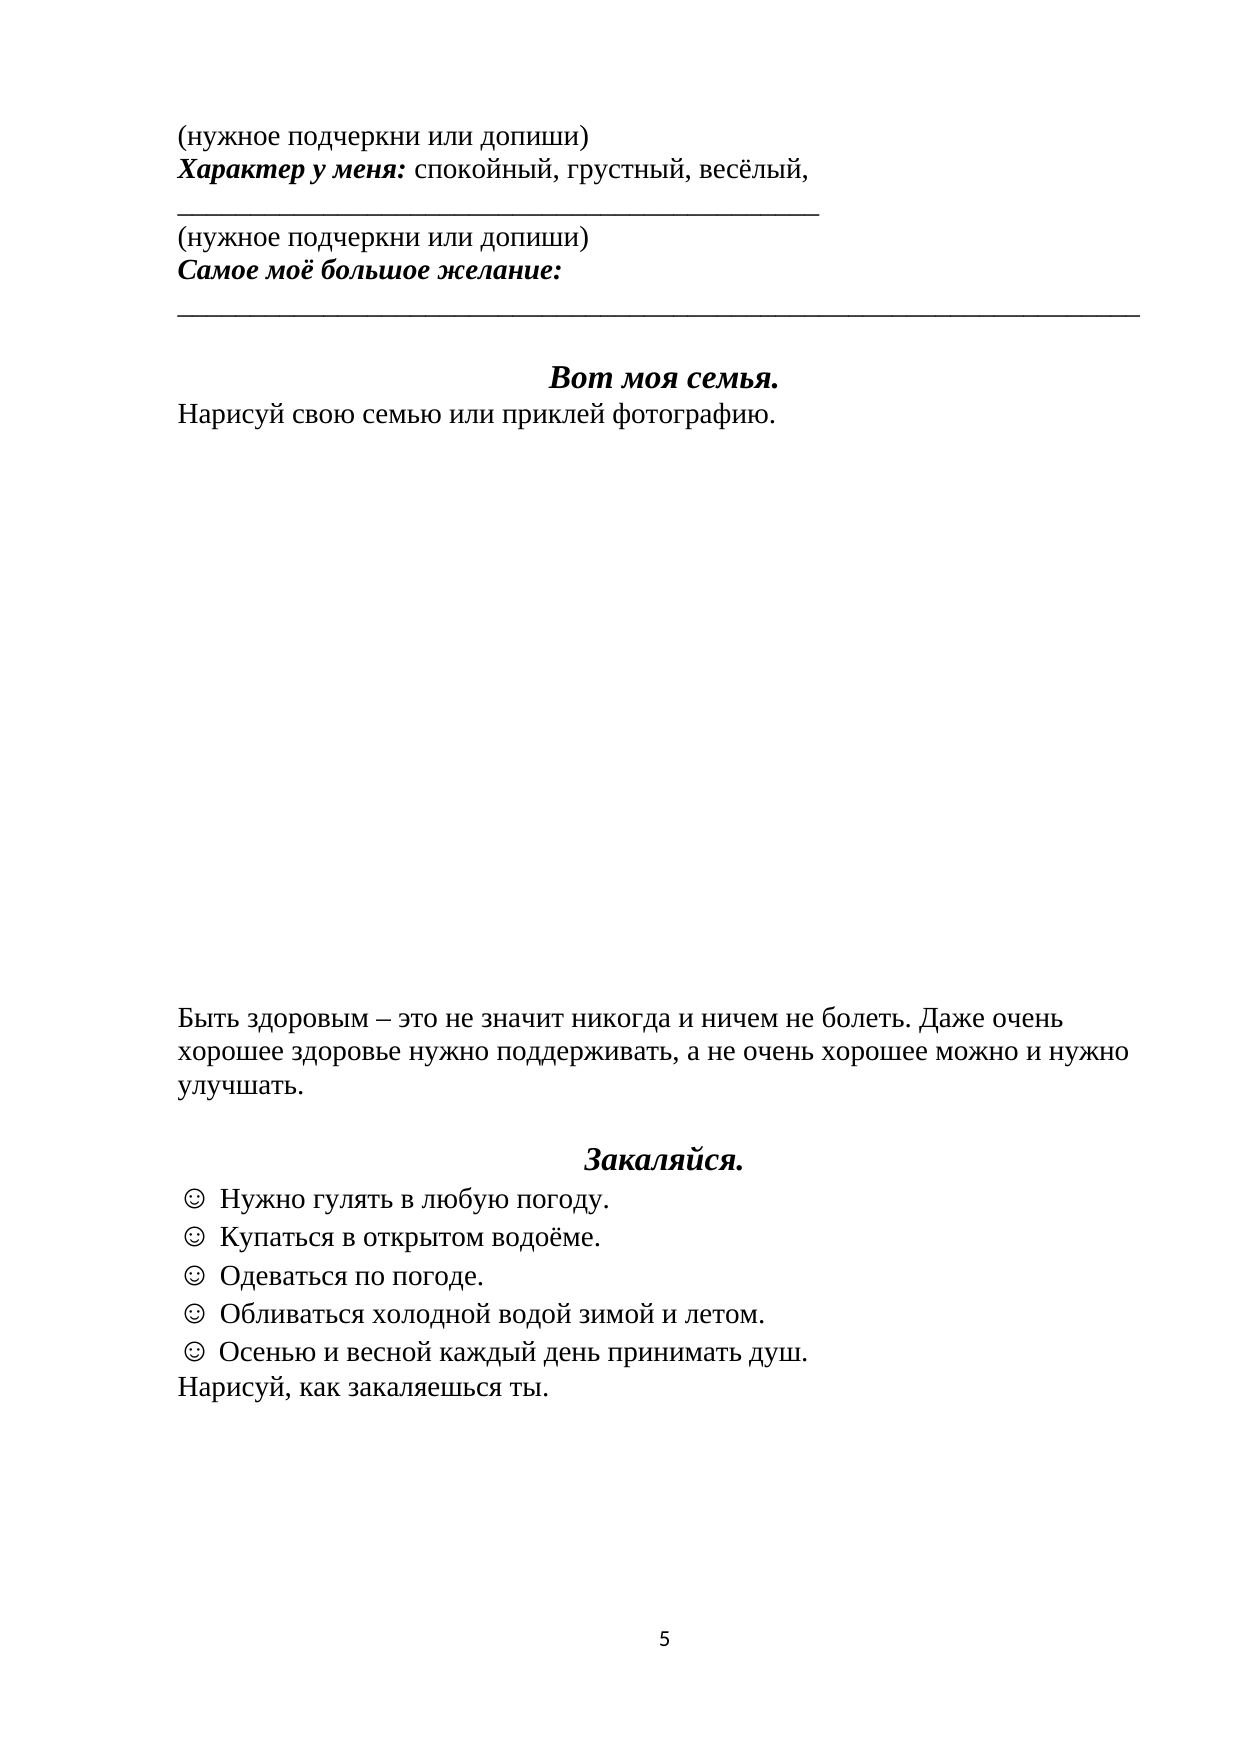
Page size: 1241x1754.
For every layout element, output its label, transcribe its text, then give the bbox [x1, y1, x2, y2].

text ☺ Осенью и весной каждый день принимать душ. [177, 1330, 1152, 1369]
text Характер у меня: спокойный, грустный, весёлый, ____________________________________________ [177, 152, 1152, 219]
text Быть здоровым – это не значит никогда и ничем не болеть. Даже очень [177, 1000, 1152, 1033]
text ☺ Купаться в открытом водоёме. [177, 1215, 1152, 1254]
text (нужное подчеркни или допиши) [177, 219, 1152, 252]
text хорошее здоровье нужно поддерживать, а не очень хорошее можно и нужно [177, 1033, 1152, 1067]
text Нарисуй, как закаляешься ты. [177, 1369, 1152, 1402]
text (нужное подчеркни или допиши) [177, 118, 1152, 152]
text улучшать. [177, 1067, 1152, 1100]
subtitle Вот моя семья. [177, 358, 1152, 396]
text Самое моё большое желание: __________________________________________________________________ [177, 252, 1152, 319]
text Нарисуй свою семью или приклей фотографию. [177, 396, 1152, 429]
text ☺ Нужно гулять в любую погоду. [177, 1177, 1152, 1215]
text ☺ Одеваться по погоде. [177, 1254, 1152, 1292]
text Закаляйся. [177, 1139, 1152, 1177]
text ☺ Обливаться холодной водой зимой и летом. [177, 1292, 1152, 1330]
